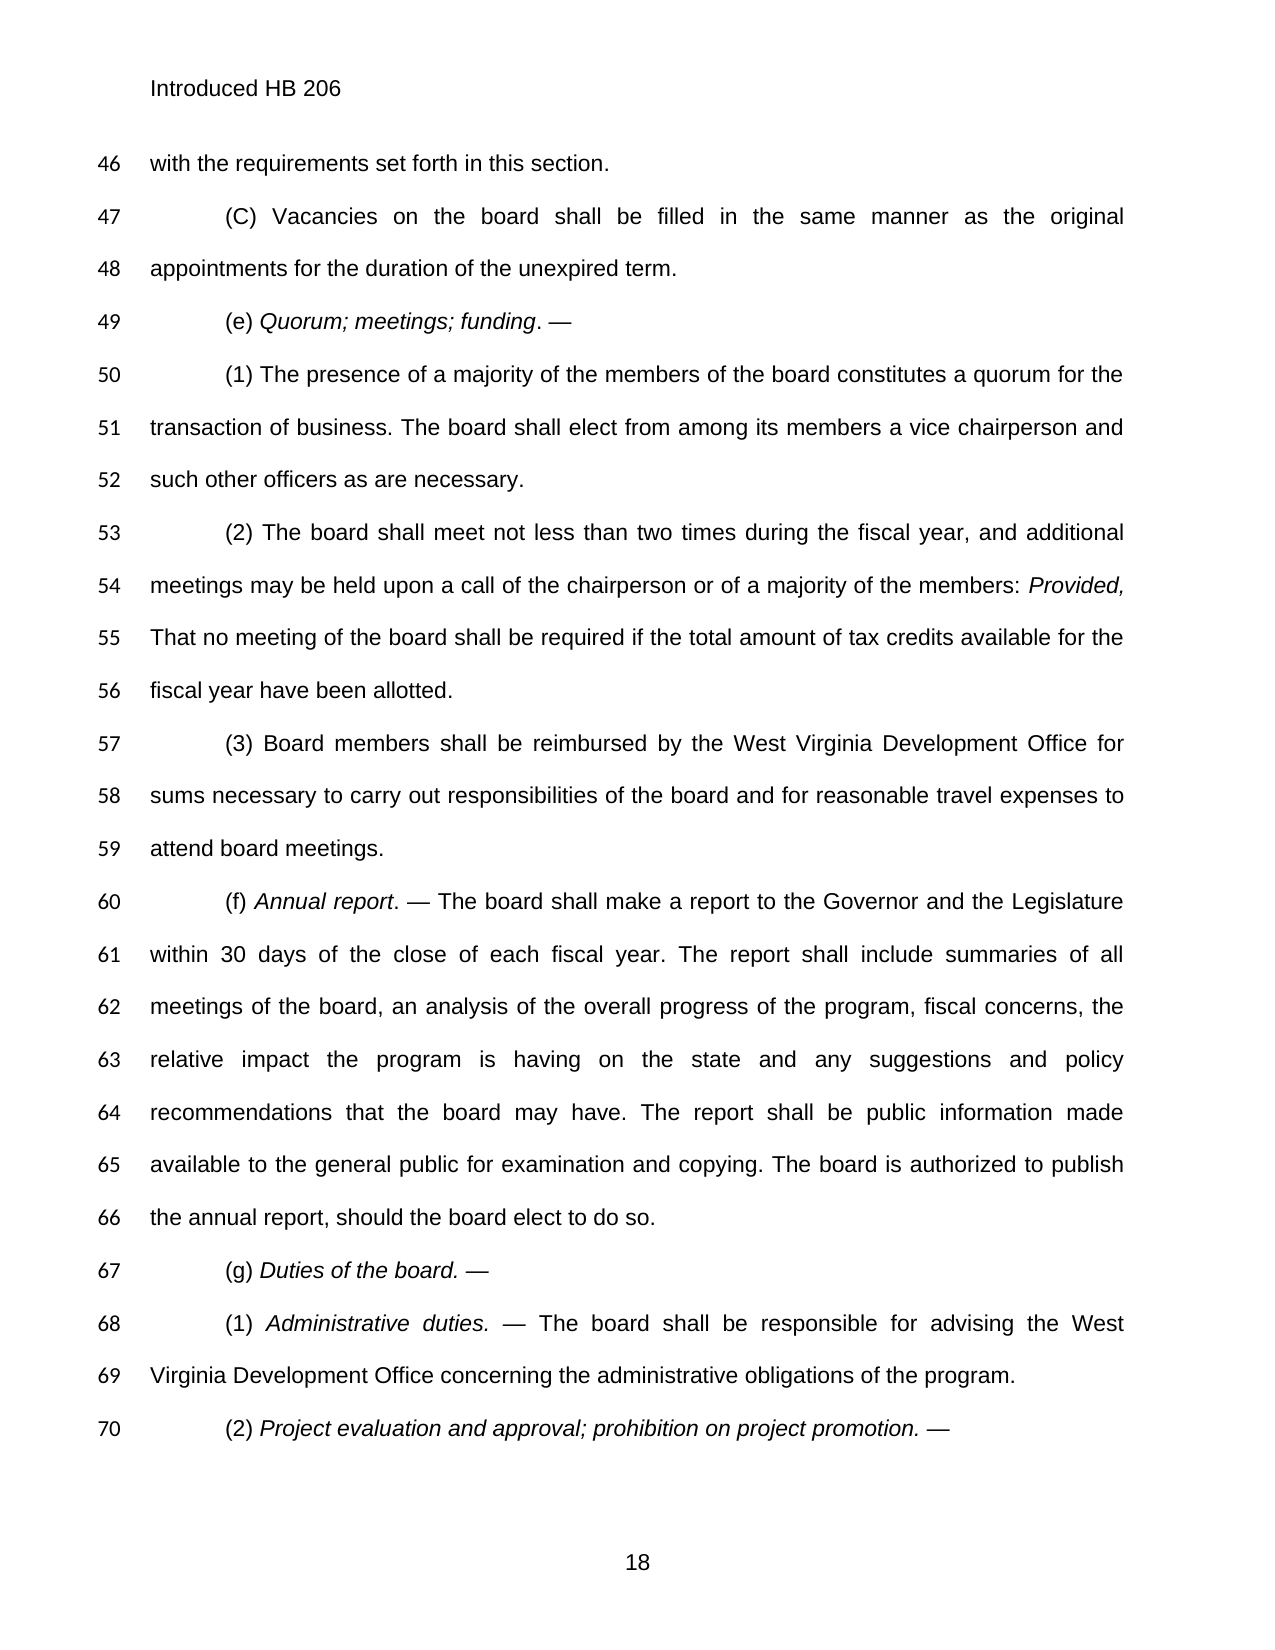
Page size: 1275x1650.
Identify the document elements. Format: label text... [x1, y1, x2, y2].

text (1) The presence of a majority of the members of the board constitutes a quorum for the transaction of business. The board shall elect from among its members a vice chairperson and such other officers as are necessary. [150, 361, 1125, 493]
text (3) Board members shall be reimbursed by the West Virginia Development Office for sums necessary to carry out responsibilities of the board and for reasonable travel expenses to attend board meetings. [150, 730, 1125, 862]
text (e) Quorum; meetings; funding. — [150, 308, 1125, 334]
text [150, 150, 1125, 176]
text (g) Duties of the board. — [150, 1257, 1125, 1283]
text (2) Project evaluation and approval; prohibition on project promotion. — [150, 1415, 1125, 1441]
text (f) Annual report. — The board shall make a report to the Governor and the Legislature within 30 days of the close of each fiscal year. The report shall include summaries of all meetings of the board, an analysis of the overall progress of the program, fiscal concerns, the relative impact the program is having on the state and any suggestions and policy recommendations that the board may have. The report shall be public information made available to the general public for examination and copying. The board is authorized to publish the annual report, should the board elect to do so. [150, 888, 1125, 1231]
text (C) Vacancies on the board shall be filled in the same manner as the original appointments for the duration of the unexpired term. [150, 203, 1125, 282]
text (1) Administrative duties. — The board shall be responsible for advising the West Virginia Development Office concerning the administrative obligations of the program. [150, 1309, 1125, 1389]
text (2) The board shall meet not less than two times during the fiscal year, and additional meetings may be held upon a call of the chairperson or of a majority of the members: Provided, That no meeting of the board shall be required if the total amount of tax credits available for the fiscal year have been allotted. [150, 519, 1125, 703]
